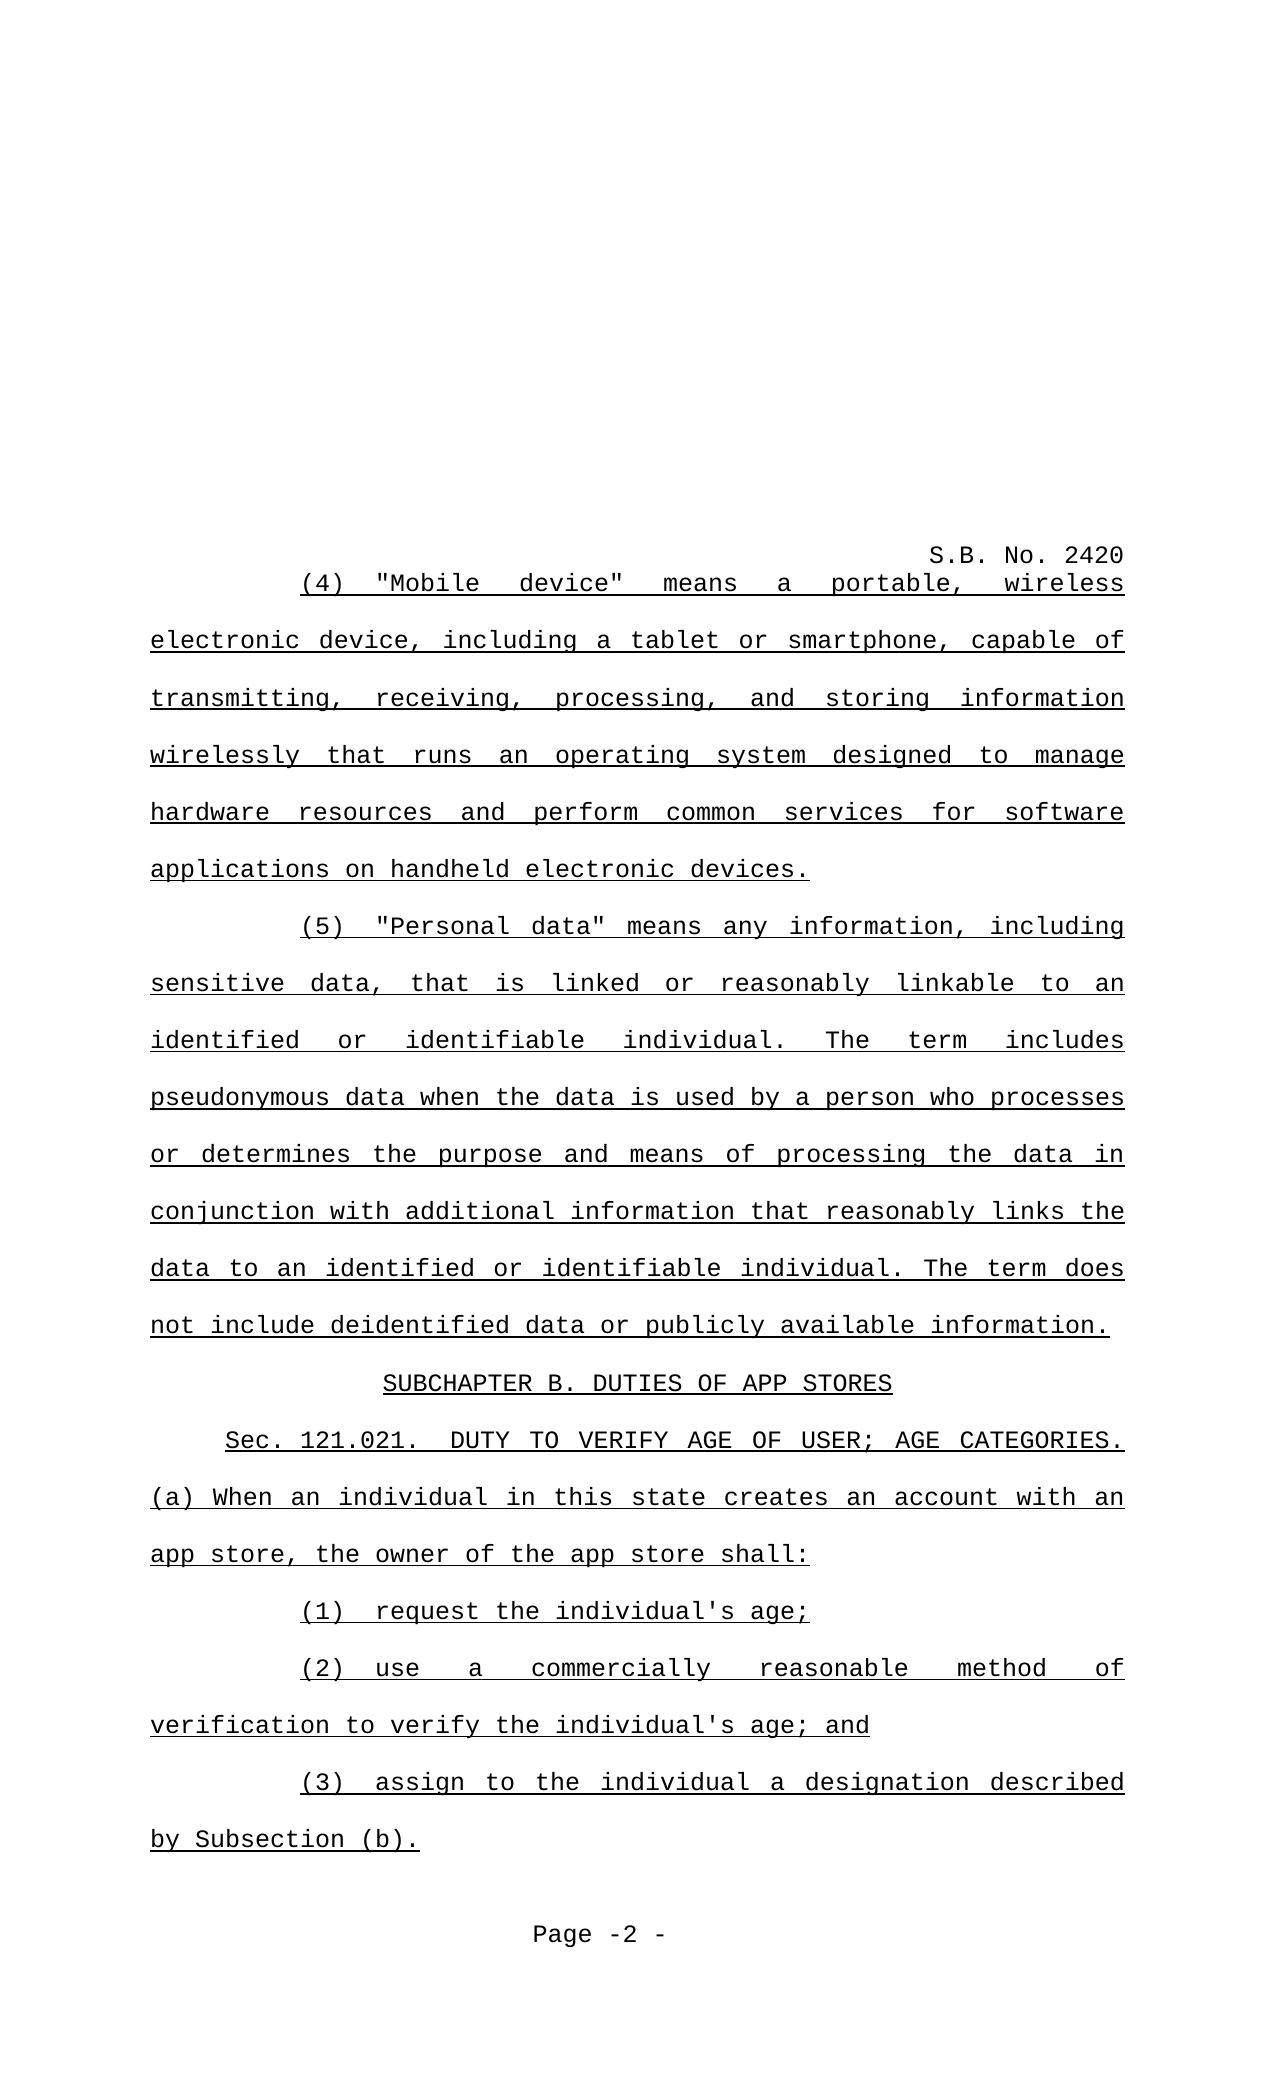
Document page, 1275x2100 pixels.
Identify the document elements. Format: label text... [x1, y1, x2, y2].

text (4) "Mobile device" means a portable, wireless electronic device, including a tablet or smartphone, capable of transmitting, receiving, processing, and storing information wirelessly that runs an operating system designed to manage hardware resources and perform common services for software applications on handheld electronic devices. [150, 767, 1125, 822]
text (4) "Mobile device" means a portable, wireless electronic device, including a tablet or smartphone, capable of transmitting, receiving, processing, and storing information wirelessly that runs an operating system designed to manage hardware resources and perform common services for software applications on handheld electronic devices. [150, 710, 1125, 765]
text (2) use a commercially reasonable method of verification to verify the individual's age; and [150, 1655, 1125, 1741]
text (5) "Personal data" means any information, including sensitive data, that is linked or reasonably linkable to an identified or identifiable individual. The term includes pseudonymous data when the data is used by a person who processes or determines the purpose and means of processing the data in conjunction with additional information that reasonably links the data to an identified or identifiable individual. The term does not include deidentified data or publicly available information. [150, 995, 1125, 1051]
text Sec. 121.021. DUTY TO VERIFY AGE OF USER; AGE CATEGORIES. (a) When an individual in this state creates an account with an app store, the owner of the app store shall: [150, 1427, 1125, 1508]
text (4) "Mobile device" means a portable, wireless electronic device, including a tablet or smartphone, capable of transmitting, receiving, processing, and storing information wirelessly that runs an operating system designed to manage hardware resources and perform common services for software applications on handheld electronic devices. [150, 571, 1125, 651]
text (3) assign to the individual a designation described by Subsection (b). [150, 1769, 1125, 1855]
text SUBCHAPTER B. DUTIES OF APP STORES [150, 1370, 1125, 1398]
text (4) "Mobile device" means a portable, wireless electronic device, including a tablet or smartphone, capable of transmitting, receiving, processing, and storing information wirelessly that runs an operating system designed to manage hardware resources and perform common services for software applications on handheld electronic devices. [150, 824, 1125, 885]
text (5) "Personal data" means any information, including sensitive data, that is linked or reasonably linkable to an identified or identifiable individual. The term includes pseudonymous data when the data is used by a person who processes or determines the purpose and means of processing the data in conjunction with additional information that reasonably links the data to an identified or identifiable individual. The term does not include deidentified data or publicly available information. [150, 913, 1125, 994]
text (4) "Mobile device" means a portable, wireless electronic device, including a tablet or smartphone, capable of transmitting, receiving, processing, and storing information wirelessly that runs an operating system designed to manage hardware resources and perform common services for software applications on handheld electronic devices. [150, 653, 1125, 708]
text (5) "Personal data" means any information, including sensitive data, that is linked or reasonably linkable to an identified or identifiable individual. The term includes pseudonymous data when the data is used by a person who processes or determines the purpose and means of processing the data in conjunction with additional information that reasonably links the data to an identified or identifiable individual. The term does not include deidentified data or publicly available information. [150, 1281, 1125, 1341]
text (5) "Personal data" means any information, including sensitive data, that is linked or reasonably linkable to an identified or identifiable individual. The term includes pseudonymous data when the data is used by a person who processes or determines the purpose and means of processing the data in conjunction with additional information that reasonably links the data to an identified or identifiable individual. The term does not include deidentified data or publicly available information. [150, 1110, 1125, 1165]
text (5) "Personal data" means any information, including sensitive data, that is linked or reasonably linkable to an identified or identifiable individual. The term includes pseudonymous data when the data is used by a person who processes or determines the purpose and means of processing the data in conjunction with additional information that reasonably links the data to an identified or identifiable individual. The term does not include deidentified data or publicly available information. [150, 1052, 1125, 1108]
text (5) "Personal data" means any information, including sensitive data, that is linked or reasonably linkable to an identified or identifiable individual. The term includes pseudonymous data when the data is used by a person who processes or determines the purpose and means of processing the data in conjunction with additional information that reasonably links the data to an identified or identifiable individual. The term does not include deidentified data or publicly available information. [150, 1167, 1125, 1222]
text (5) "Personal data" means any information, including sensitive data, that is linked or reasonably linkable to an identified or identifiable individual. The term includes pseudonymous data when the data is used by a person who processes or determines the purpose and means of processing the data in conjunction with additional information that reasonably links the data to an identified or identifiable individual. The term does not include deidentified data or publicly available information. [150, 1224, 1125, 1279]
text (1) request the individual's age; [150, 1598, 1125, 1627]
text Sec. 121.021. DUTY TO VERIFY AGE OF USER; AGE CATEGORIES. (a) When an individual in this state creates an account with an app store, the owner of the app store shall: [150, 1509, 1125, 1570]
